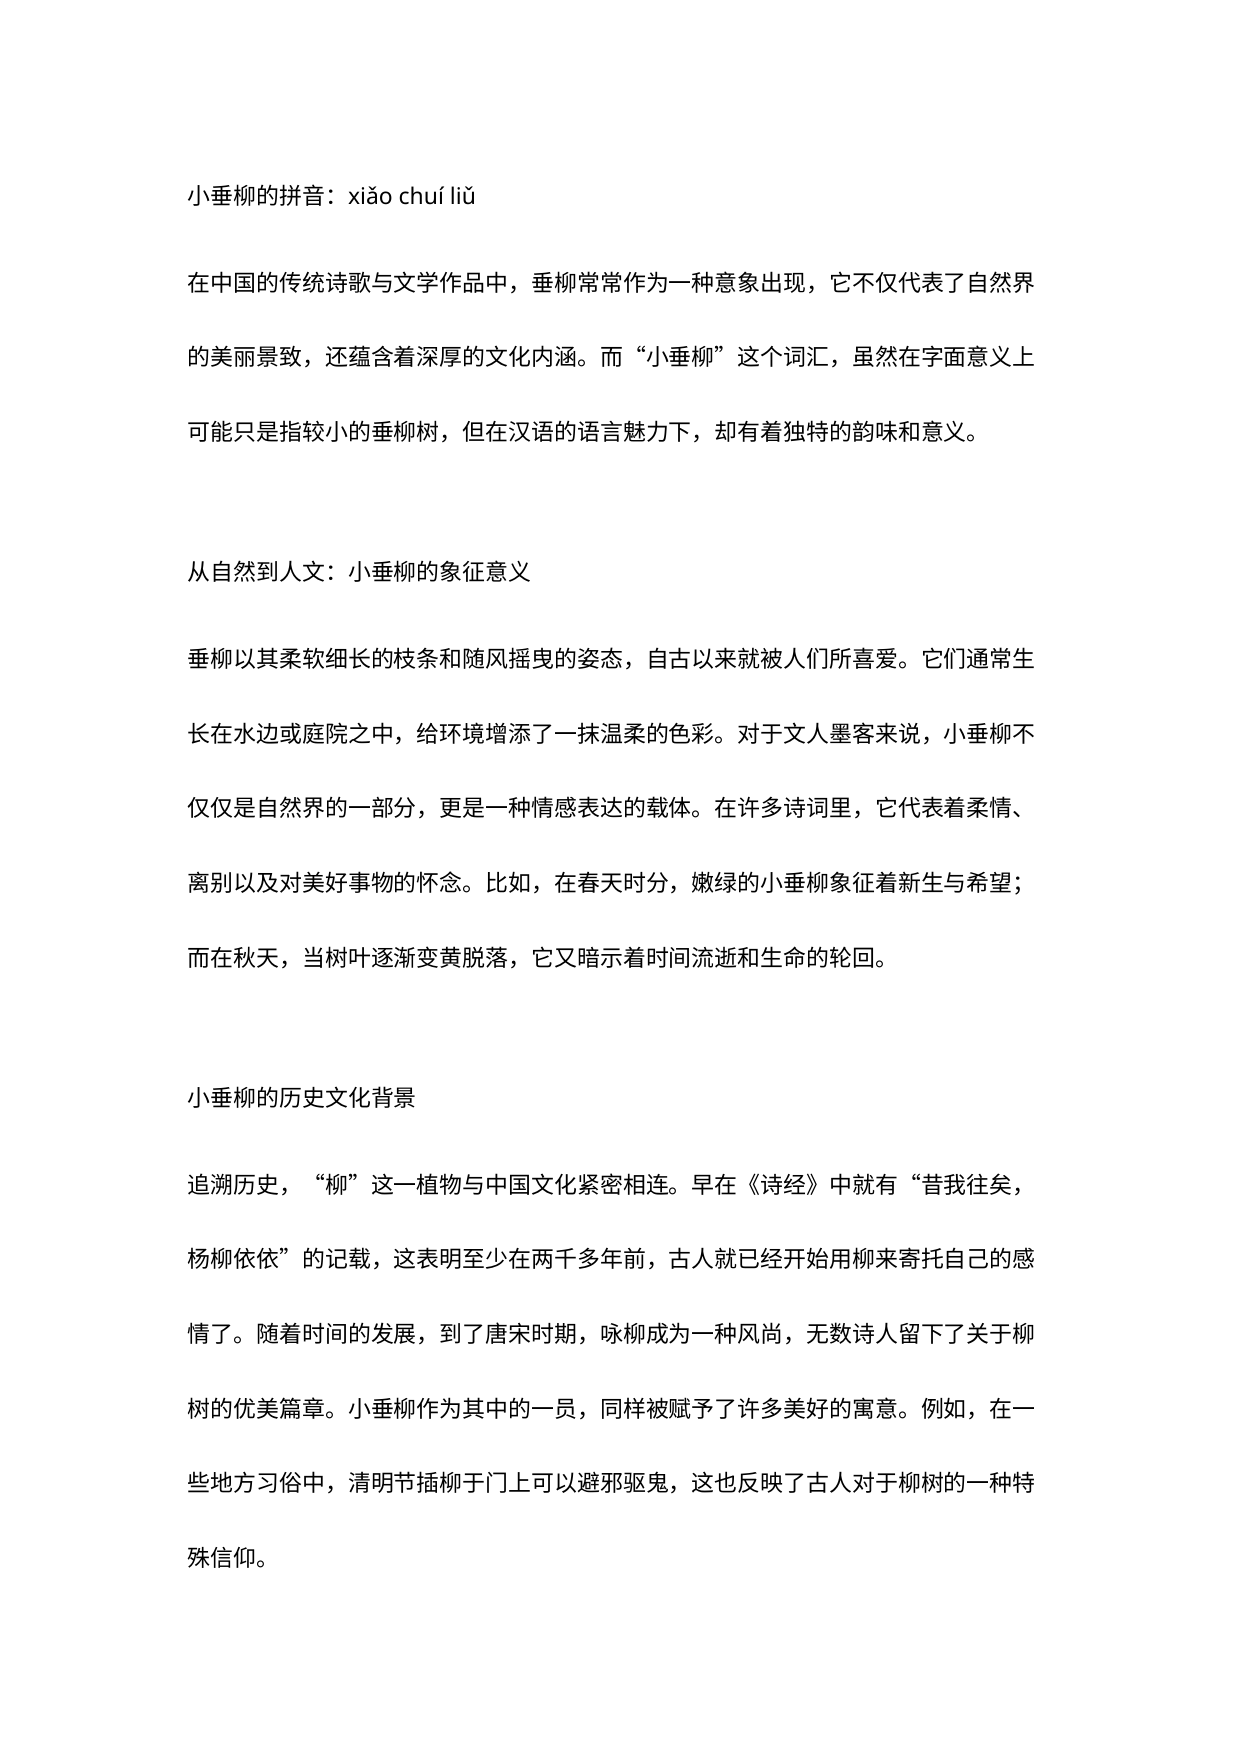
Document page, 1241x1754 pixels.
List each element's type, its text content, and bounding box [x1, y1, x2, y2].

text 从自然到人文：小垂柳的象征意义 [187, 538, 1053, 603]
text 追溯历史，“柳”这一植物与中国文化紧密相连。早在《诗经》中就有“昔我往矣，杨柳依依”的记载，这表明至少在两千多年前，古人就已经开始用柳来寄托自己的感情了。随着时间的发展，到了唐宋时期，咏柳成为一种风尚，无数诗人留下了关于柳树的优美篇章。小垂柳作为其中的一员，同样被赋予了许多美好的寓意。例如，在一些地方习俗中，清明节插柳于门上可以避邪驱鬼，这也反映了古人对于柳树的一种特殊信仰。 [187, 1151, 1053, 1589]
text 小垂柳的拼音：xiǎo chuí liǔ [187, 162, 1053, 227]
text 在中国的传统诗歌与文学作品中，垂柳常常作为一种意象出现，它不仅代表了自然界的美丽景致，还蕴含着深厚的文化内涵。而“小垂柳”这个词汇，虽然在字面意义上可能只是指较小的垂柳树，但在汉语的语言魅力下，却有着独特的韵味和意义。 [187, 249, 1053, 463]
text 小垂柳的历史文化背景 [187, 1064, 1053, 1129]
text 垂柳以其柔软细长的枝条和随风摇曳的姿态，自古以来就被人们所喜爱。它们通常生长在水边或庭院之中，给环境增添了一抹温柔的色彩。对于文人墨客来说，小垂柳不仅仅是自然界的一部分，更是一种情感表达的载体。在许多诗词里，它代表着柔情、离别以及对美好事物的怀念。比如，在春天时分，嫩绿的小垂柳象征着新生与希望；而在秋天，当树叶逐渐变黄脱落，它又暗示着时间流逝和生命的轮回。 [187, 625, 1053, 989]
